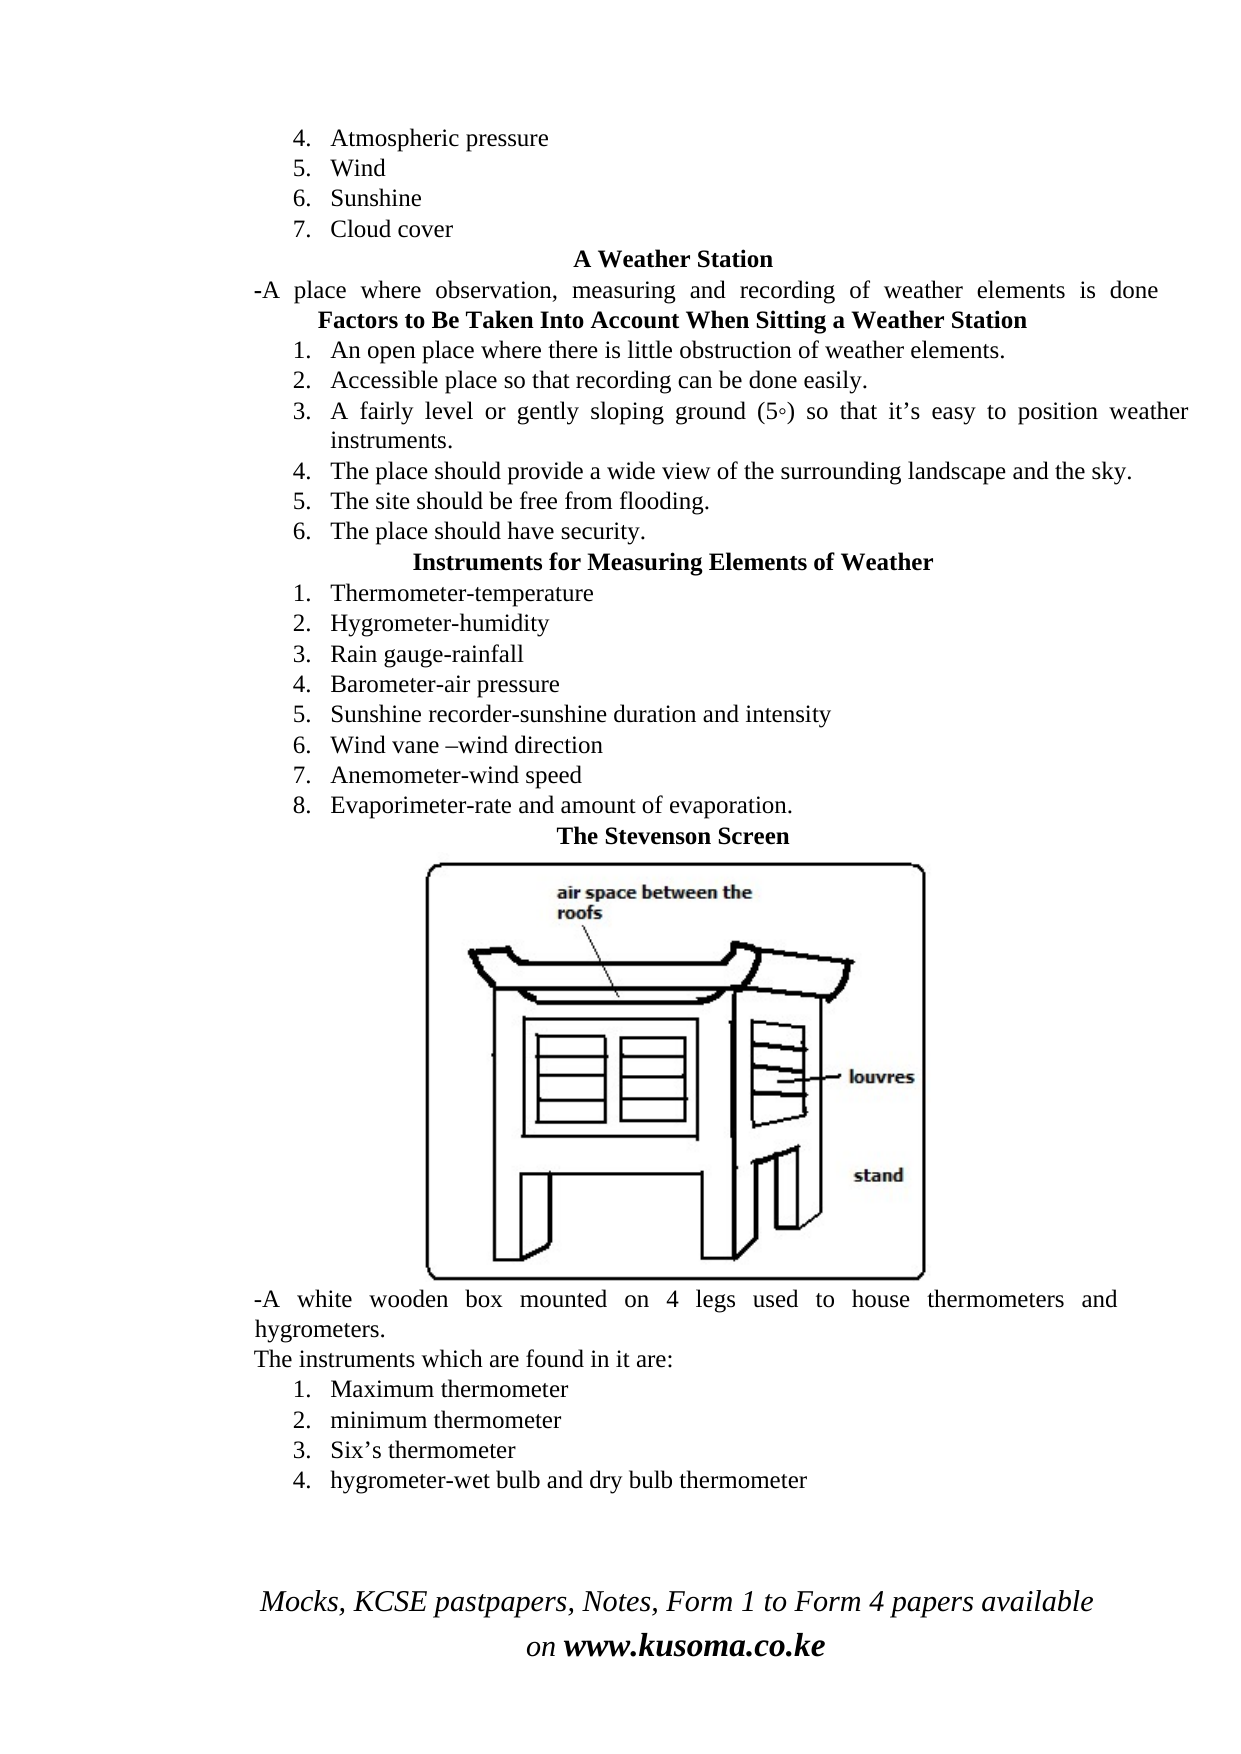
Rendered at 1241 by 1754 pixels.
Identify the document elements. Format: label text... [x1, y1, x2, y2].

list A fairly level or gently sloping ground (5◦) so that it’s easy to position weather instruments. [293, 396, 1190, 454]
subtitle A Weather Station [407, 244, 939, 273]
list Six’s thermometer [293, 1435, 1190, 1464]
list Hygrometer-humidity [293, 608, 1190, 637]
list Anemometer-wind speed [293, 760, 1190, 789]
list Sunshine recorder-sunshine duration and intensity [293, 699, 1190, 728]
list The place should provide a wide view of the surrounding landscape and the sky. [293, 456, 1190, 484]
list Evaporimeter-rate and amount of evaporation. [293, 790, 1190, 819]
list The site should be free from flooding. [293, 486, 1190, 515]
text -A white wooden box mounted on 4 legs used to house thermometers and hygrometers. [253, 1284, 1118, 1342]
list hygrometer-wet bulb and dry bulb thermometer [293, 1465, 1190, 1494]
list Accessible place so that recording can be done easily. [293, 366, 1190, 394]
list minimum thermometer [293, 1405, 1190, 1433]
list Wind vane –wind direction [293, 730, 1190, 758]
text The instruments which are found in it are: [253, 1344, 1190, 1373]
list Barometer-air pressure [293, 669, 1190, 698]
list Maximum thermometer [293, 1374, 1190, 1403]
list An open place where there is little obstruction of weather elements. [293, 335, 1190, 364]
list Wind [293, 153, 1190, 182]
list Atmospheric pressure [293, 123, 1190, 151]
text -A place where observation, measuring and recording of weather elements is done Factors to Be Taken Into Account When Sitting a Weather Station [253, 275, 1159, 334]
picture [412, 852, 932, 1282]
list The place should have security. [293, 516, 1190, 545]
subtitle Instruments for Measuring Elements of Weather [407, 547, 939, 576]
list Thermometer-temperature [293, 578, 1190, 607]
list Cloud cover [293, 214, 1190, 242]
list Rain gauge-rainfall [293, 639, 1190, 668]
subtitle The Stevenson Screen [407, 821, 939, 849]
list Sunshine [293, 183, 1190, 212]
